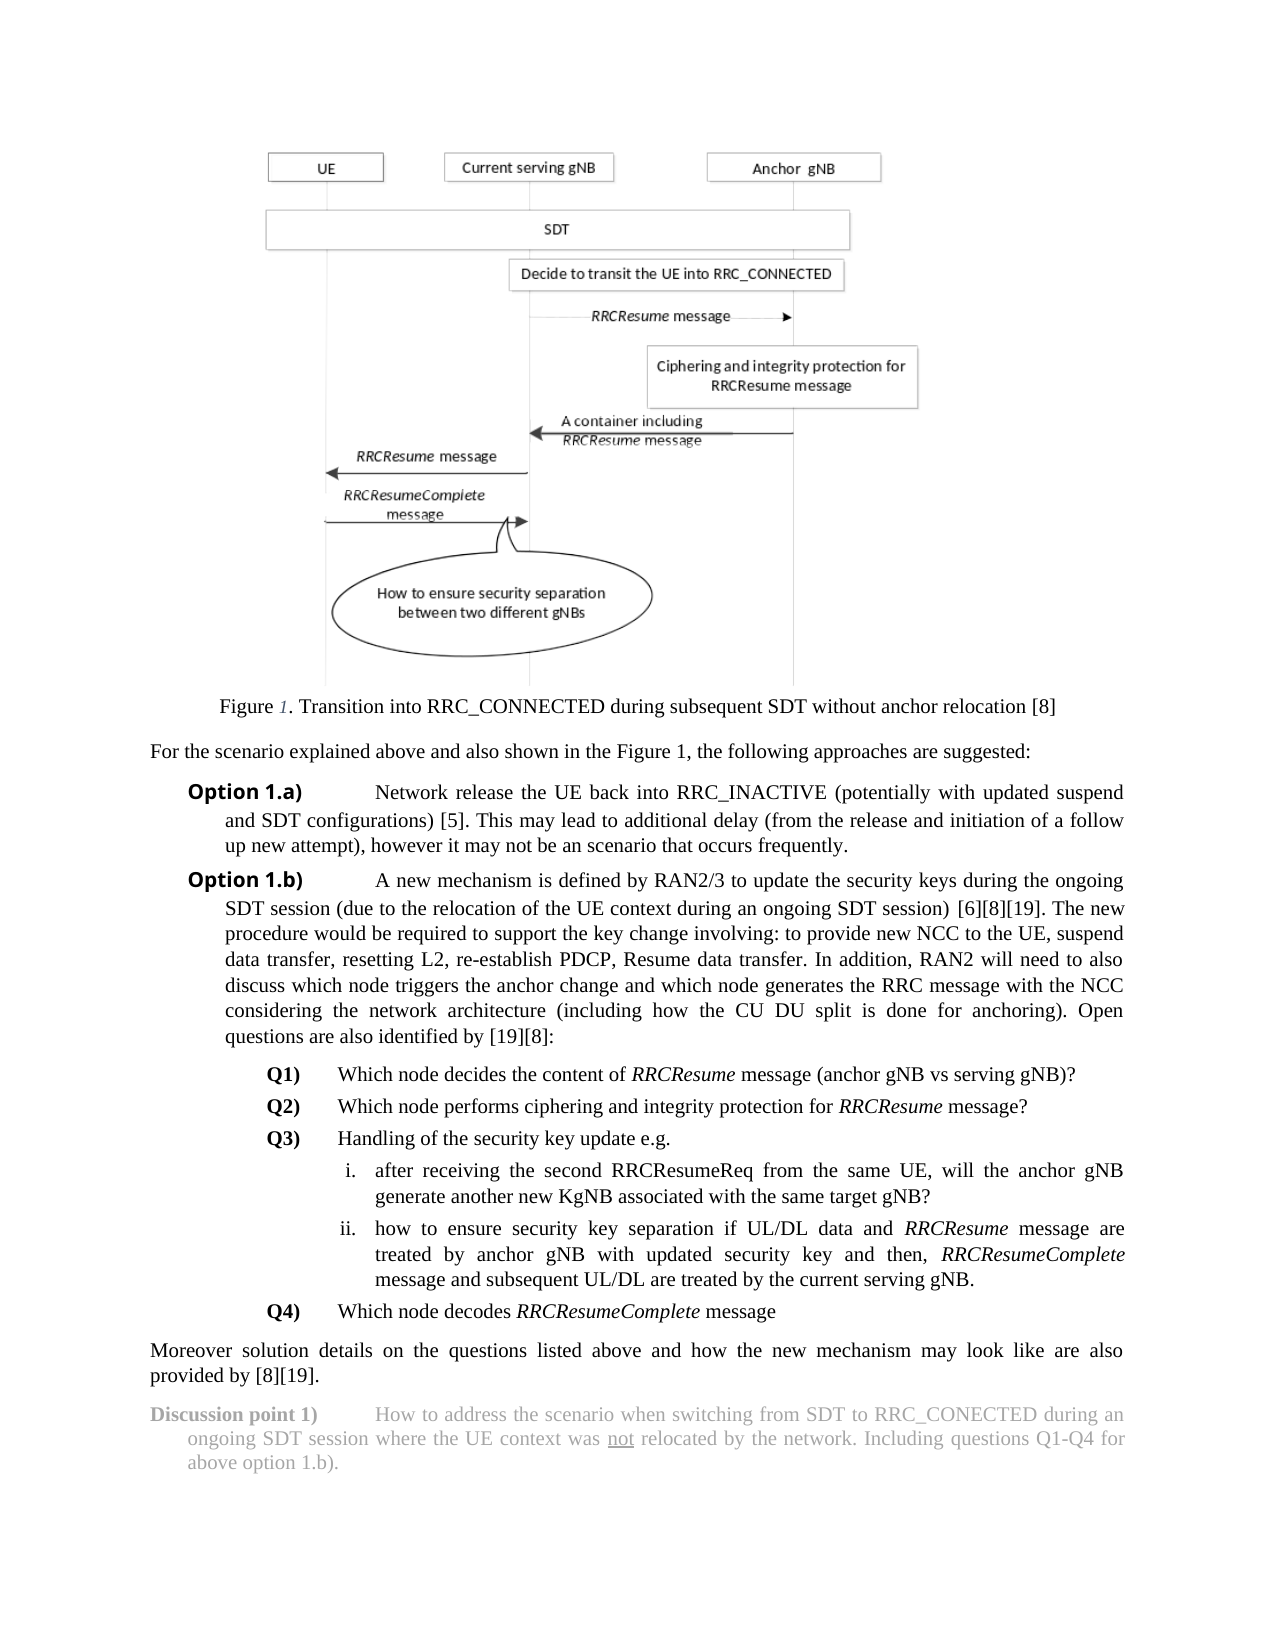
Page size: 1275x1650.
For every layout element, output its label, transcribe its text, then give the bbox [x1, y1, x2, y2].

text Figure 1. Transition into RRC_CONNECTED during subsequent SDT without anchor relocation [8] [150, 694, 1125, 718]
list How to address the scenario when switching from SDT to RRC_CONECTED during an ongoing SDT session where the UE context was not relocated by the network. Including questions Q1-Q4 for above option 1.b). [150, 1402, 1125, 1474]
list how to ensure security key separation if UL/DL data and RRCResume message are treated by anchor gNB with updated security key and then, RRCResumeComplete message and subsequent UL/DL are treated by the current serving gNB. [356, 1216, 1125, 1291]
list A new mechanism is defined by RAN2/3 to update the security keys during the ongoing SDT session (due to the relocation of the UE context during an ongoing SDT session) [6][8][19]. The new procedure would be required to support the key change involving: to provide new NCC to the UE, suspend data transfer, resetting L2, re-establish PDCP, Resume data transfer. In addition, RAN2 will need to also discuss which node triggers the anchor change and which node generates the RRC message with the NCC considering the network architecture (including how the CU DU split is done for anchoring). Open questions are also identified by [19][8]: [187, 865, 1125, 1048]
text Moreover solution details on the questions listed above and how the new mechanism may look like are also provided by [8][19]. [150, 1338, 1125, 1387]
list Network release the UE back into RRC_INACTIVE (potentially with updated suspend and SDT configurations) [5]. This may lead to additional delay (from the release and initiation of a follow up new attempt), however it may not be an scenario that occurs frequently. [187, 777, 1125, 857]
list Which node decides the content of RRCResume message (anchor gNB vs serving gNB)? [300, 1062, 1125, 1086]
text For the scenario explained above and also shown in the Figure 1, the following approaches are suggested: [150, 739, 1125, 763]
list Which node performs ciphering and integrity protection for RRCResume message? [300, 1094, 1125, 1118]
list Which node decodes RRCResumeComplete message [300, 1299, 1125, 1323]
list Handling of the security key update e.g. [300, 1126, 1125, 1150]
list after receiving the second RRCResumeReq from the same UE, will the anchor gNB generate another new KgNB associated with the same target gNB? [356, 1158, 1125, 1208]
